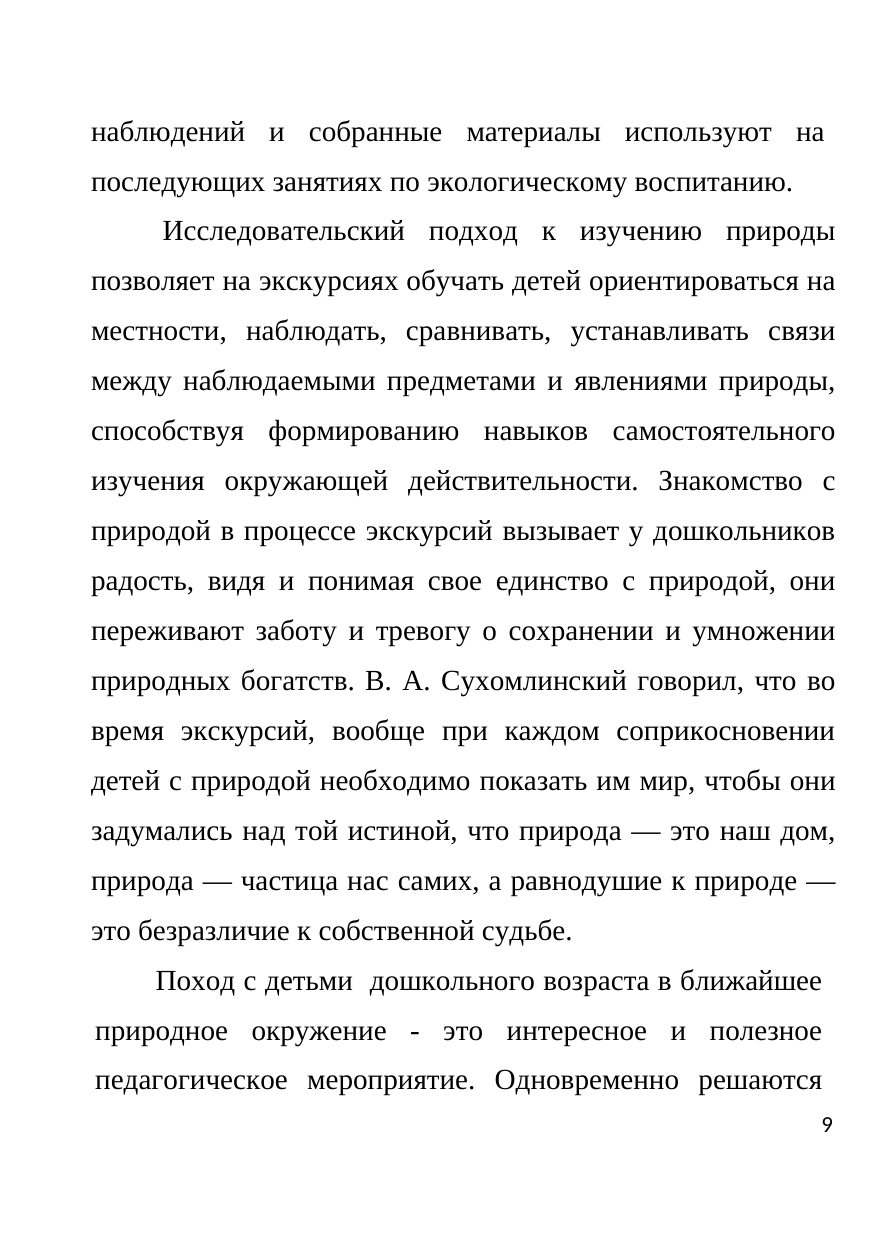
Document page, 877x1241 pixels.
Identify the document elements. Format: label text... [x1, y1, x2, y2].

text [91, 102, 825, 201]
text Исследовательский подход к изучению природы позволяет на экскурсиях обучать детей ориентироваться на местности, наблюдать, сравнивать, устанавливать связи между наблюдаемыми предметами и явлениями природы, способствуя формированию навыков самостоятельного изучения окружающей действительности. Знакомство с природой в процессе экскурсий вызывает у дошкольников радость, видя и понимая свое единство с природой, они переживают заботу и тревогу о сохранении и умножении природных богатств. В. А. Сухомлинский говорил, что во время экскурсий, вообще при каждом соприкосновении детей с природой необходимо показать им мир, чтобы они задумались над той истиной, что природа — это наш дом, природа — частица нас самих, а равнодушие к природе — это безразличие к собственной судьбе. [91, 201, 836, 951]
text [95, 951, 823, 1099]
